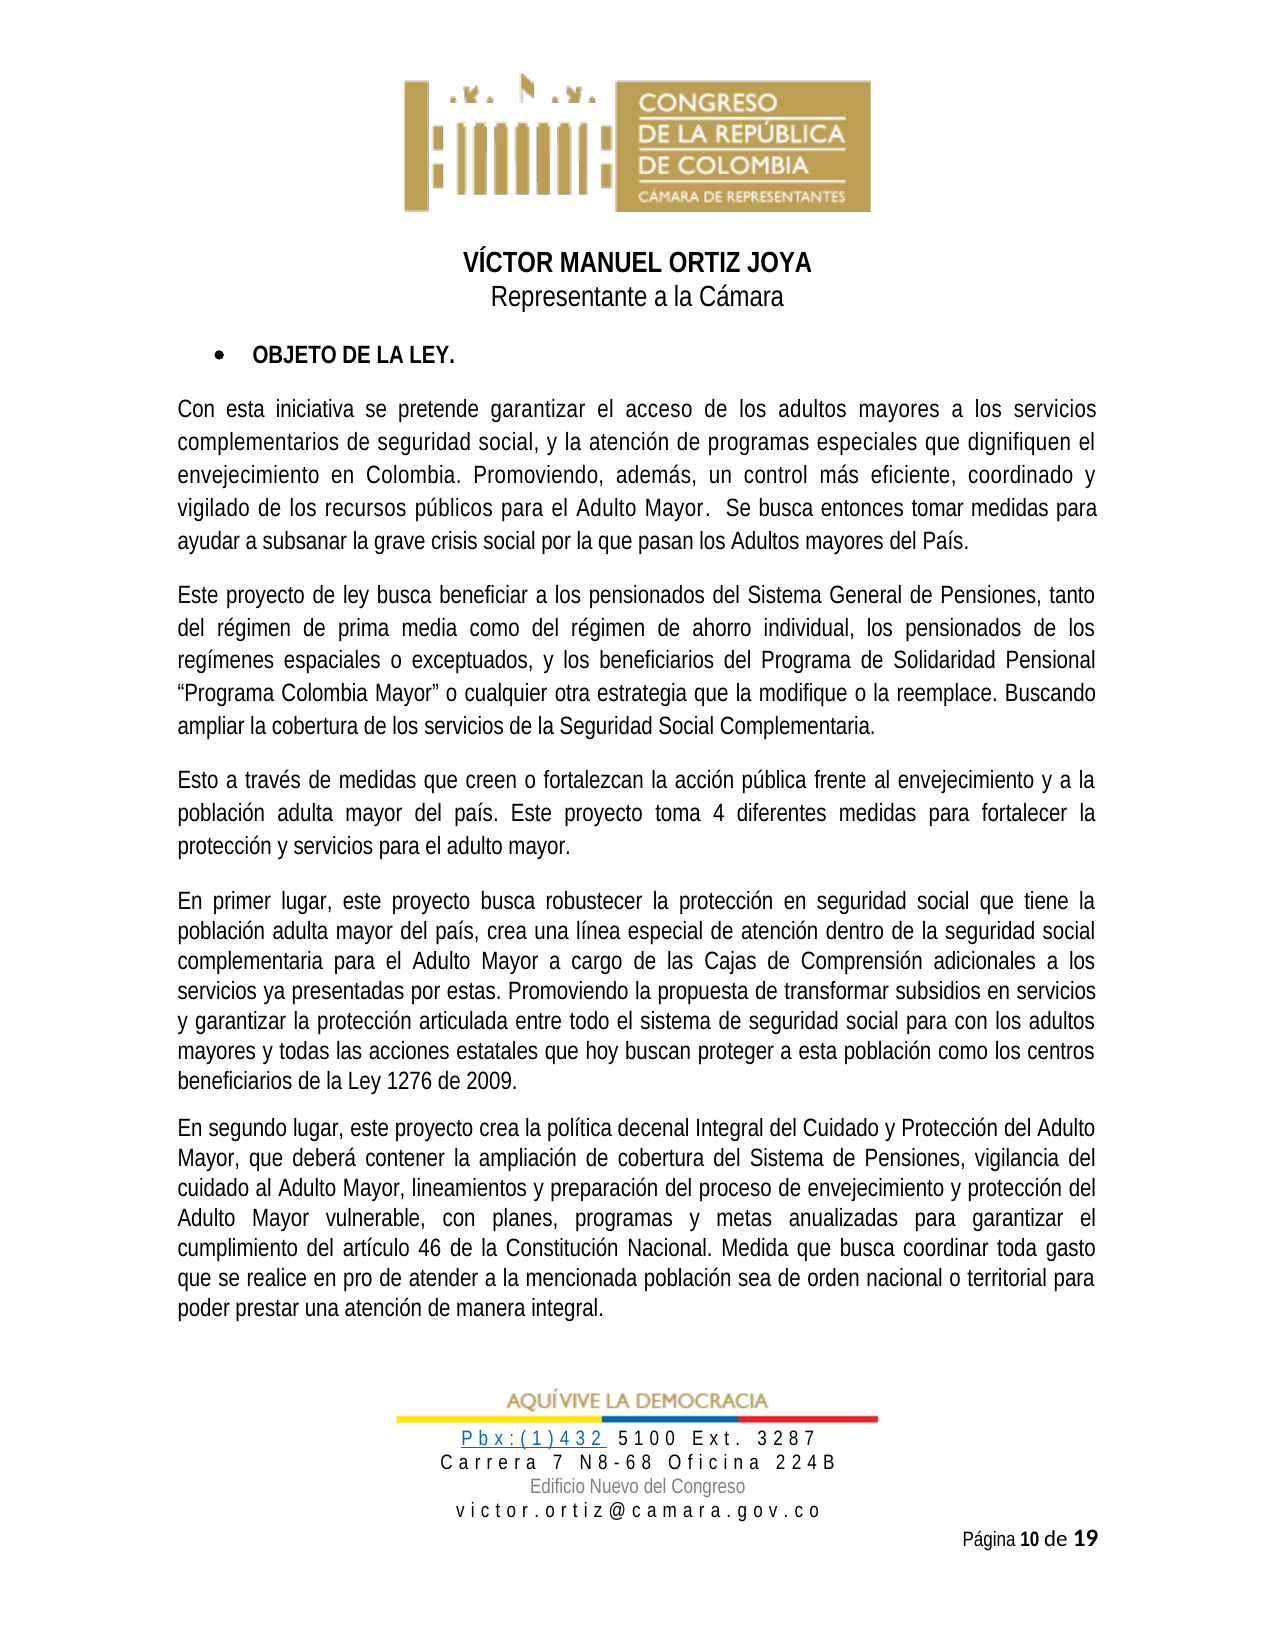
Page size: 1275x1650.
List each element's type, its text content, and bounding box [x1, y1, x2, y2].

text En segundo lugar, este proyecto crea la política decenal Integral del Cuidado y Protección del Adulto Mayor, que deberá contener la ampliación de cobertura del Sistema de Pensiones, vigilancia del cuidado al Adulto Mayor, lineamientos y preparación del proceso de envejecimiento y protección del Adulto Mayor vulnerable, con planes, programas y metas anualizadas para garantizar el cumplimiento del artículo 46 de la Constitución Nacional. Medida que busca coordinar toda gasto que se realice en pro de atender a la mencionada población sea de orden nacional o territorial para poder prestar una atención de manera integral. [177, 1111, 1098, 1321]
text Este proyecto de ley busca beneficiar a los pensionados del Sistema General de Pensiones, tanto del régimen de prima media como del régimen de ahorro individual, los pensionados de los regímenes espaciales o exceptuados, y los beneficiarios del Programa de Solidaridad Pensional “Programa Colombia Mayor” o cualquier otra estrategia que la modifique o la reemplace. Buscando ampliar la cobertura de los servicios de la Seguridad Social Complementaria. [177, 580, 1098, 740]
text Con esta iniciativa se pretende garantizar el acceso de los adultos mayores a los servicios complementarios de seguridad social, y la atención de programas especiales que dignifiquen el envejecimiento en Colombia. Promoviendo, además, un control más eficiente, coordinado y vigilado de los recursos públicos para el Adulto Mayor. Se busca entonces tomar medidas para ayudar a subsanar la grave crisis social por la que pasan los Adultos mayores del País. [177, 394, 1098, 554]
list OBJETO DE LA LEY. [215, 340, 1098, 369]
picture [381, 1382, 894, 1426]
picture [404, 73, 871, 212]
text Esto a través de medidas que creen o fortalezcan la acción pública frente al envejecimiento y a la población adulta mayor del país. Este proyecto toma 4 diferentes medidas para fortalecer la protección y servicios para el adulto mayor. [177, 765, 1098, 859]
text En primer lugar, este proyecto busca robustecer la protección en seguridad social que tiene la población adulta mayor del país, crea una línea especial de atención dentro de la seguridad social complementaria para el Adulto Mayor a cargo de las Cajas de Comprensión adicionales a los servicios ya presentadas por estas. Promoviendo la propuesta de transformar subsidios en servicios y garantizar la protección articulada entre todo el sistema de seguridad social para con los adultos mayores y todas las acciones estatales que hoy buscan proteger a esta población como los centros beneficiarios de la Ley 1276 de 2009. [177, 885, 1098, 1095]
